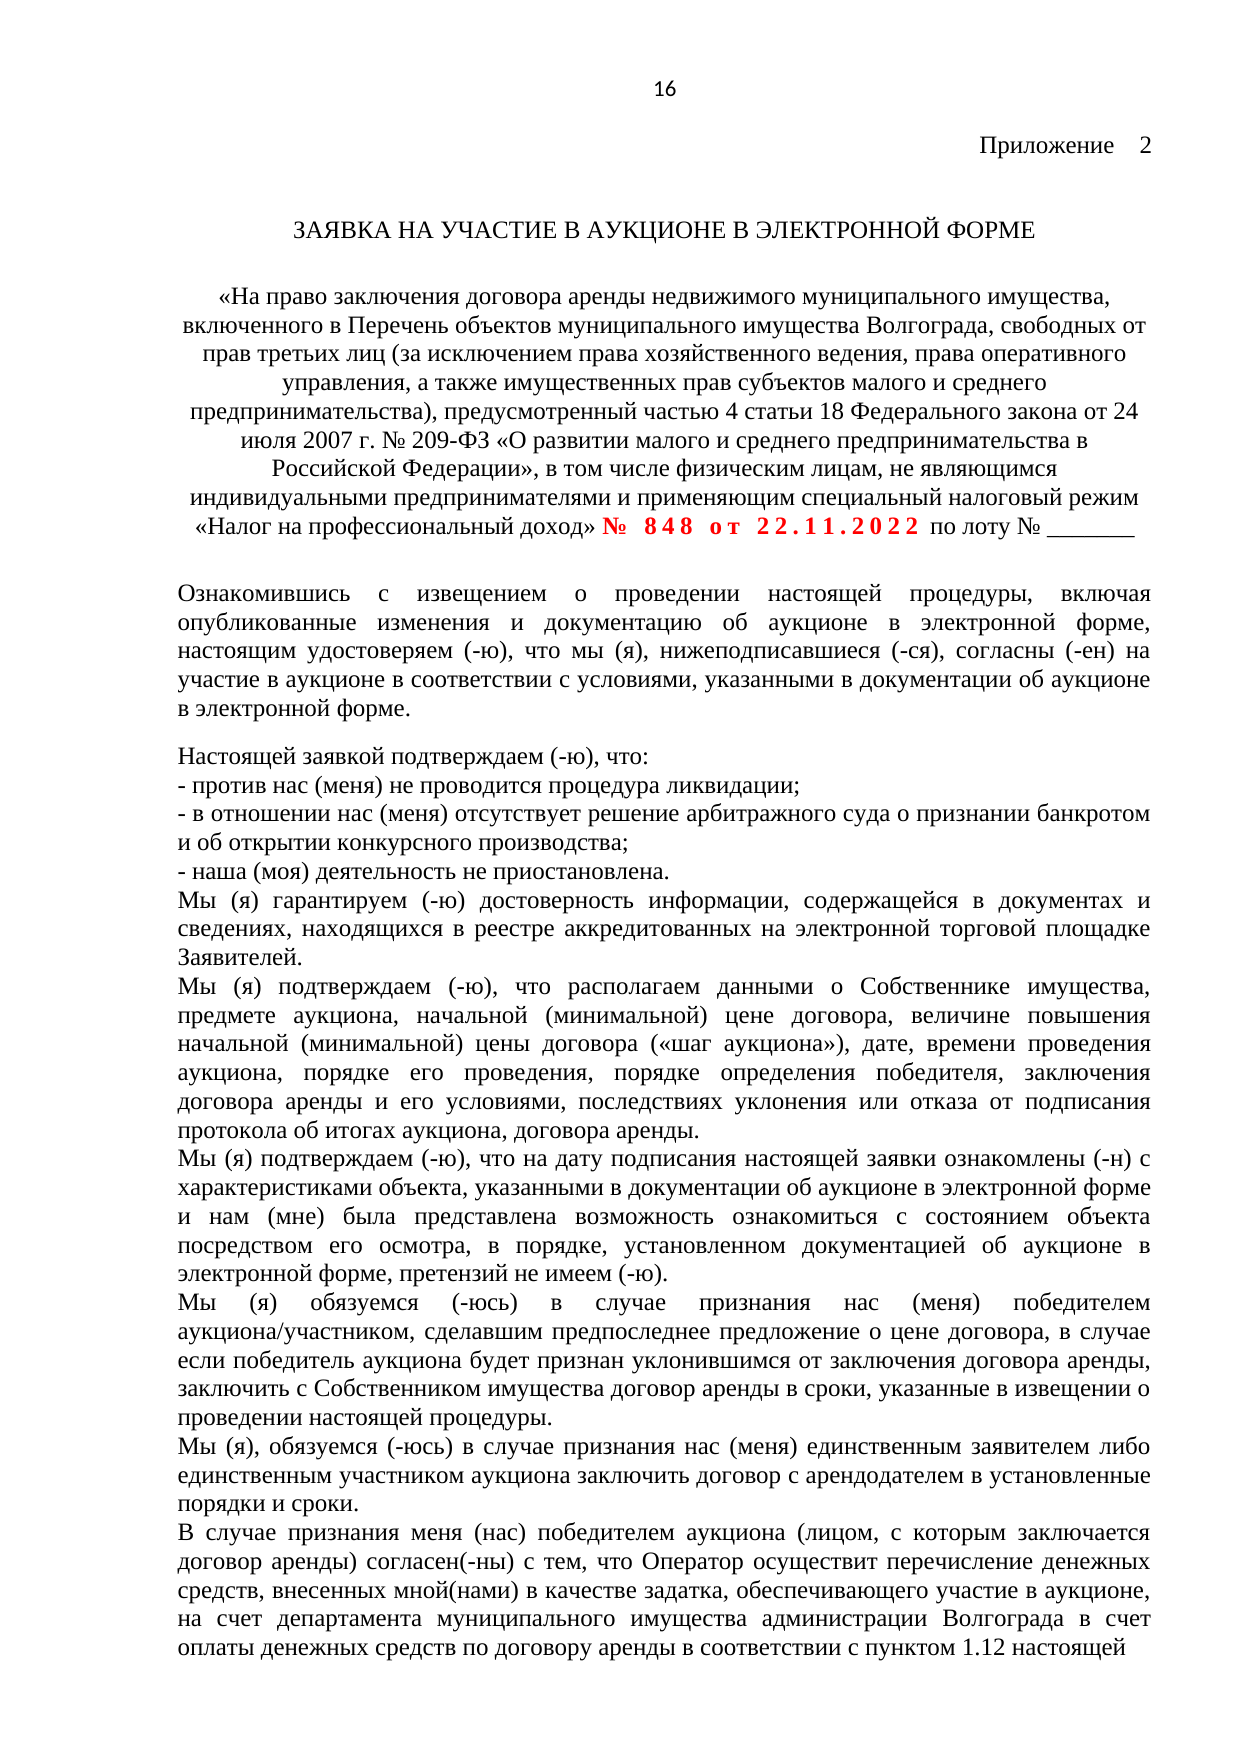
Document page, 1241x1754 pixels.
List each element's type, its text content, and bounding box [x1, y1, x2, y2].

text «На право заключения договора аренды недвижимого муниципального имущества, включенного в Перечень объектов муниципального имущества Волгограда, свободных от прав третьих лиц (за исключением права хозяйственного ведения, права оперативного управления, а также имущественных прав субъектов малого и среднего предпринимательства), предусмотренный частью 4 статьи 18 Федерального закона от 24 июля 2007 г. № 209-ФЗ «О развитии малого и среднего предпринимательства в Российской Федерации», в том числе физическим лицам, не являющимся индивидуальными предпринимателями и применяющим специальный налоговый режим «Налог на профессиональный доход» № 848 от 22.11.2022 по лоту № _______ [177, 281, 1152, 540]
text В случае признания меня (нас) победителем аукциона (лицом, с которым заключается договор аренды) согласен(-ны) с тем, что Оператор осуществит перечисление денежных средств, внесенных мной(нами) в качестве задатка, обеспечивающего участие в аукционе, на счет департамента муниципального имущества администрации Волгограда в счет оплаты денежных средств по договору аренды в соответствии с пунктом 1.12 настоящей [177, 1517, 1152, 1661]
text Настоящей заявкой подтверждаем (-ю), что: [177, 741, 1152, 770]
text - в отношении нас (меня) отсутствует решение арбитражного суда о признании банкротом и об открытии конкурсного производства; [177, 798, 1152, 856]
text - против нас (меня) не проводится процедура ликвидации; [177, 770, 1152, 798]
text - наша (моя) деятельность не приостановлена. [177, 856, 1152, 885]
text Мы (я) обязуемся (-юсь) в случае признания нас (меня) победителем аукциона/участником, сделавшим предпоследнее предложение о цене договора, в случае если победитель аукциона будет признан уклонившимся от заключения договора аренды, заключить с Собственником имущества договор аренды в сроки, указанные в извещении о проведении настоящей процедуры. [177, 1287, 1152, 1431]
text Ознакомившись с извещением о проведении настоящей процедуры, включая опубликованные изменения и документацию об аукционе в электронной форме, настоящим удостоверяем (-ю), что мы (я), нижеподписавшиеся (-ся), согласны (-ен) на участие в аукционе в соответствии с условиями, указанными в документации об аукционе в электронной форме. [177, 578, 1152, 722]
text Мы (я) подтверждаем (-ю), что располагаем данными о Собственнике имущества, предмете аукциона, начальной (минимальной) цене договора, величине повышения начальной (минимальной) цены договора («шаг аукциона»), дате, времени проведения аукциона, порядке его проведения, порядке определения победителя, заключения договора аренды и его условиями, последствиях уклонения или отказа от подписания протокола об итогах аукциона, договора аренды. [177, 971, 1152, 1143]
text ЗАЯВКА НА УЧАСТИЕ В АУКЦИОНЕ В ЭЛЕКТРОННОЙ ФОРМЕ [177, 215, 1152, 244]
text Мы (я) гарантируем (-ю) достоверность информации, содержащейся в документах и сведениях, находящихся в реестре аккредитованных на электронной торговой площадке Заявителей. [177, 885, 1152, 971]
text Мы (я), обязуемся (-юсь) в случае признания нас (меня) единственным заявителем либо единственным участником аукциона заключить договор с арендодателем в установленные порядки и сроки. [177, 1431, 1152, 1517]
text Мы (я) подтверждаем (-ю), что на дату подписания настоящей заявки ознакомлены (-н) с характеристиками объекта, указанными в документации об аукционе в электронной форме и нам (мне) была представлена возможность ознакомиться с состоянием объекта посредством его осмотра, в порядке, установленном документацией об аукционе в электронной форме, претензий не имеем (-ю). [177, 1143, 1152, 1287]
text Приложение 2 [177, 130, 1152, 158]
